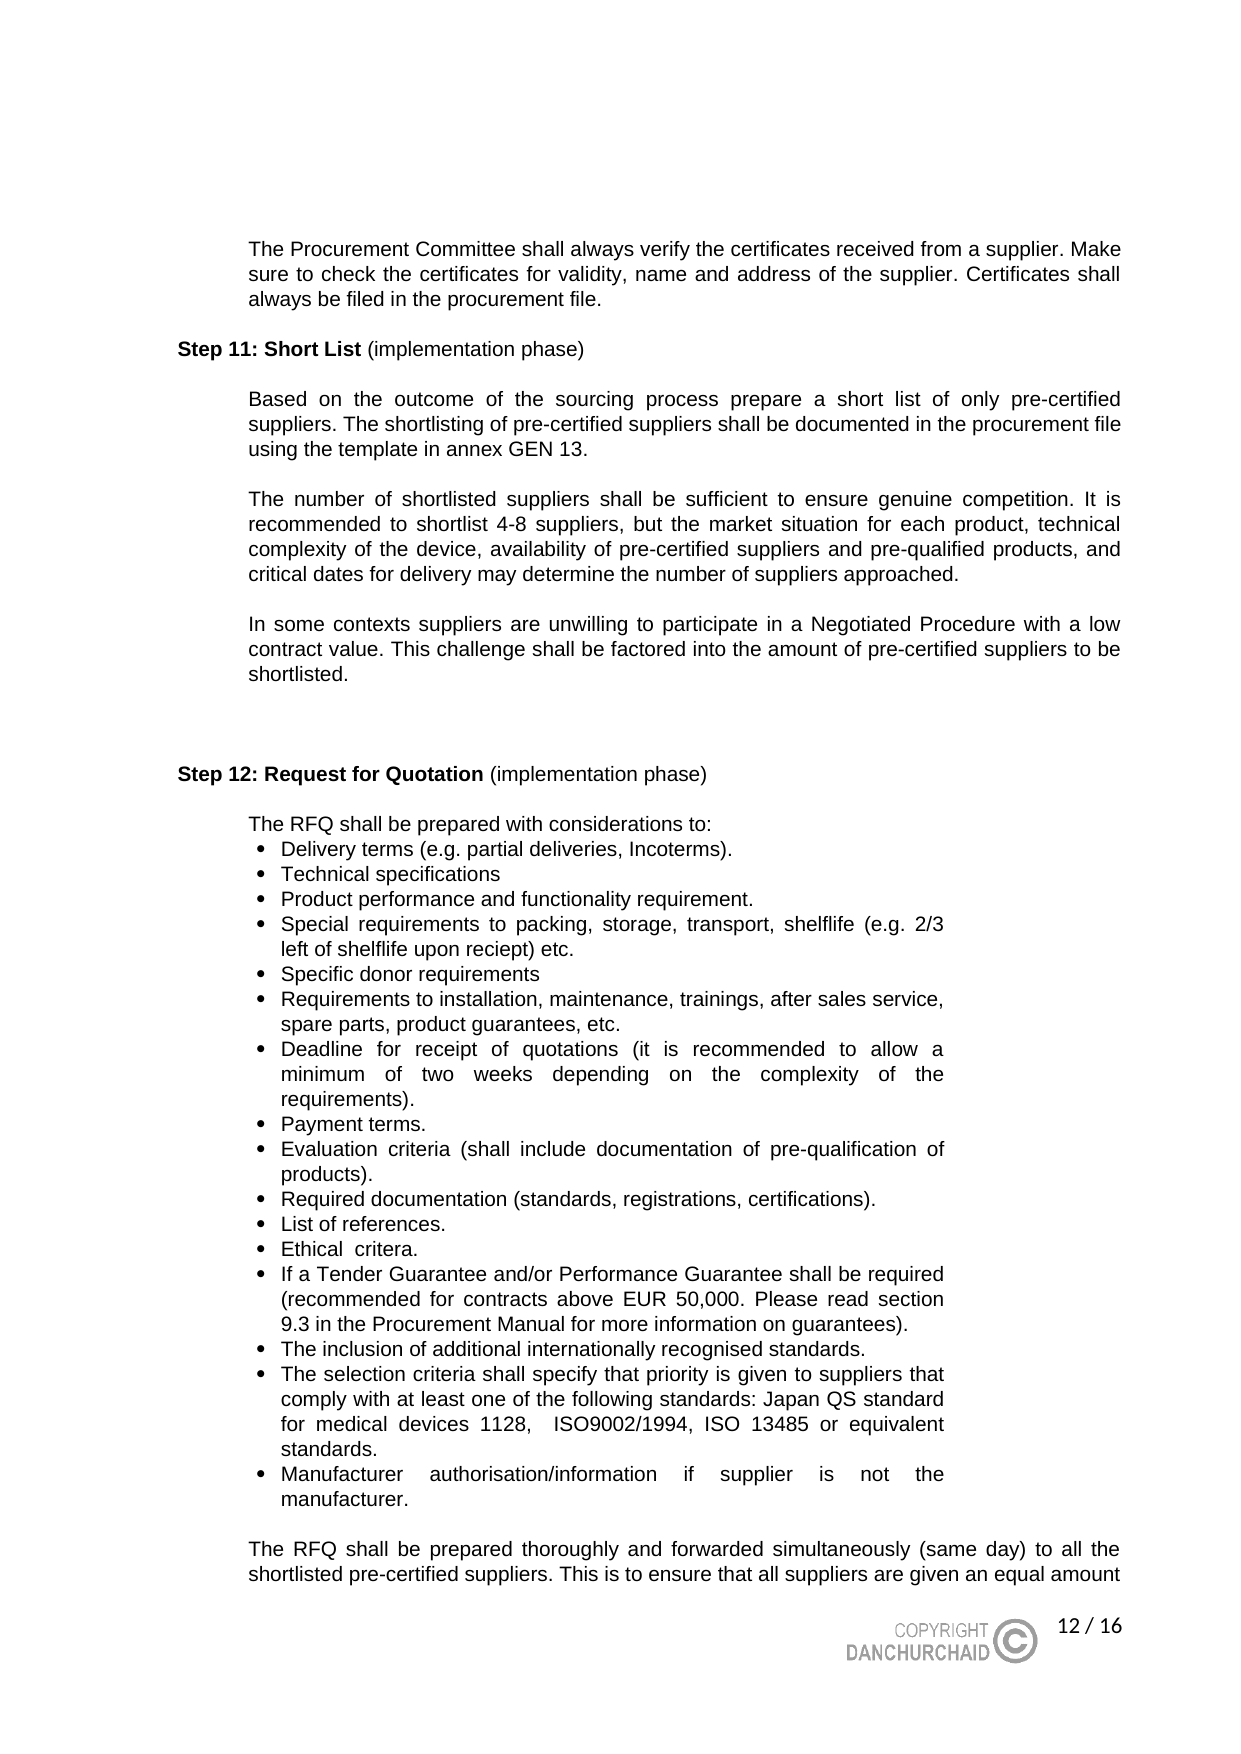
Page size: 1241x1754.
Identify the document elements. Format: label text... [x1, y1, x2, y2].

list List of references. [257, 1211, 945, 1236]
list Requirements to installation, maintenance, trainings, after sales service, spare parts, product guarantees, etc. [257, 986, 945, 1036]
text Based on the outcome of the sourcing process prepare a short list of only pre-certified suppliers. The shortlisting of pre-certified suppliers shall be documented in the procurement file using the template in annex GEN 13. [248, 386, 1122, 461]
list Special requirements to packing, storage, transport, shelflife (e.g. 2/3 left of shelflife upon reciept) etc. [257, 911, 945, 961]
text The RFQ shall be prepared with considerations to: [248, 811, 1122, 836]
picture [845, 1614, 1040, 1667]
list Required documentation (standards, registrations, certifications). [257, 1186, 945, 1211]
list Manufacturer authorisation/information if supplier is not the manufacturer. [257, 1461, 945, 1511]
list Ethical critera. [257, 1236, 945, 1261]
list Product performance and functionality requirement. [257, 886, 945, 911]
list The inclusion of additional internationally recognised standards. [257, 1336, 945, 1361]
text Step 11: Short List (implementation phase) [177, 336, 1122, 361]
text The number of shortlisted suppliers shall be sufficient to ensure genuine competition. It is recommended to shortlist 4-8 suppliers, but the market situation for each product, technical complexity of the device, availability of pre-certified suppliers and pre-qualified products, and critical dates for delivery may determine the number of suppliers approached. [248, 486, 1122, 586]
list If a Tender Guarantee and/or Performance Guarantee shall be required (recommended for contracts above EUR 50,000. Please read section 9.3 in the Procurement Manual for more information on guarantees). [257, 1261, 945, 1336]
list The selection criteria shall specify that priority is given to suppliers that comply with at least one of the following standards: Japan QS standard for medical devices 1128, ISO9002/1994, ISO 13485 or equivalent standards. [257, 1361, 945, 1461]
list Technical specifications [257, 861, 945, 886]
text The Procurement Committee shall always verify the certificates received from a supplier. Make sure to check the certificates for validity, name and address of the supplier. Certificates shall always be filed in the procurement file. [248, 236, 1122, 311]
text Step 12: Request for Quotation (implementation phase) [177, 761, 1122, 786]
list Specific donor requirements [257, 961, 945, 986]
text In some contexts suppliers are unwilling to participate in a Negotiated Procedure with a low contract value. This challenge shall be factored into the amount of pre-certified suppliers to be shortlisted. [248, 611, 1122, 686]
list Deadline for receipt of quotations (it is recommended to allow a minimum of two weeks depending on the complexity of the requirements). [257, 1036, 945, 1111]
list Payment terms. [257, 1111, 945, 1136]
list Delivery terms (e.g. partial deliveries, Incoterms). [257, 836, 945, 861]
list Evaluation criteria (shall include documentation of pre-qualification of products). [257, 1136, 945, 1186]
